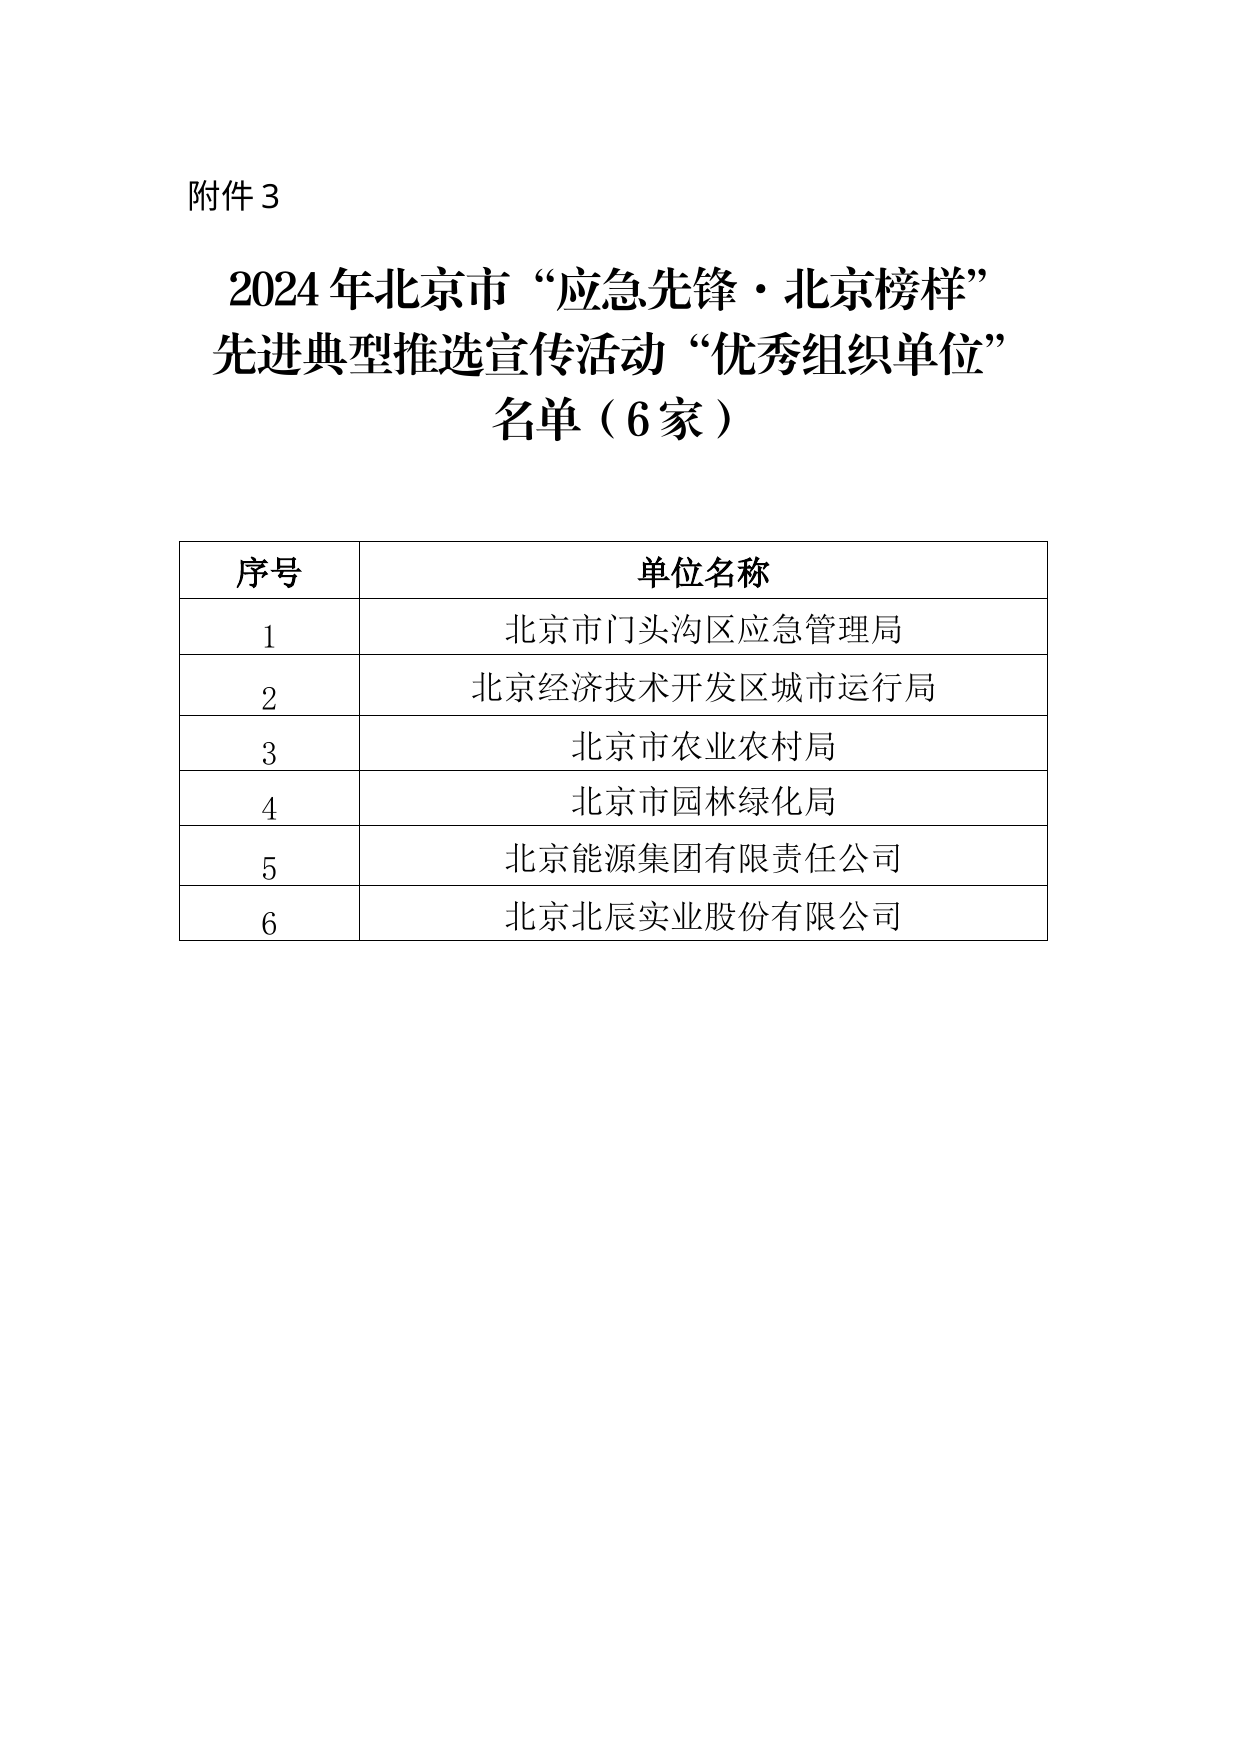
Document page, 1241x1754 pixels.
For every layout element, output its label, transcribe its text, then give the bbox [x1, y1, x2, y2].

table_cell 北京能源集团有限责任公司 [360, 826, 1047, 885]
table_cell 北京市门头沟区应急管理局 [360, 599, 1047, 653]
table_cell 北京北辰实业股份有限公司 [360, 886, 1047, 940]
table_header 序号 [180, 542, 359, 598]
table_cell 4 [180, 771, 359, 825]
table_cell 1 [180, 599, 359, 653]
table_cell 北京市园林绿化局 [360, 771, 1047, 825]
table_cell 北京市农业农村局 [360, 716, 1047, 770]
text 先进典型推选宣传活动“优秀组织单位” [187, 324, 1053, 389]
table_cell 5 [180, 826, 359, 885]
table_cell 2 [180, 655, 359, 715]
text 名单（6家） [187, 389, 1053, 454]
table_header 单位名称 [360, 542, 1047, 598]
text 2024年北京市“应急先锋·北京榜样” [187, 259, 1053, 324]
table_cell 北京经济技术开发区城市运行局 [360, 655, 1047, 715]
text 附件3 [187, 162, 1053, 227]
table_cell 3 [180, 716, 359, 770]
table_cell 6 [180, 886, 359, 940]
